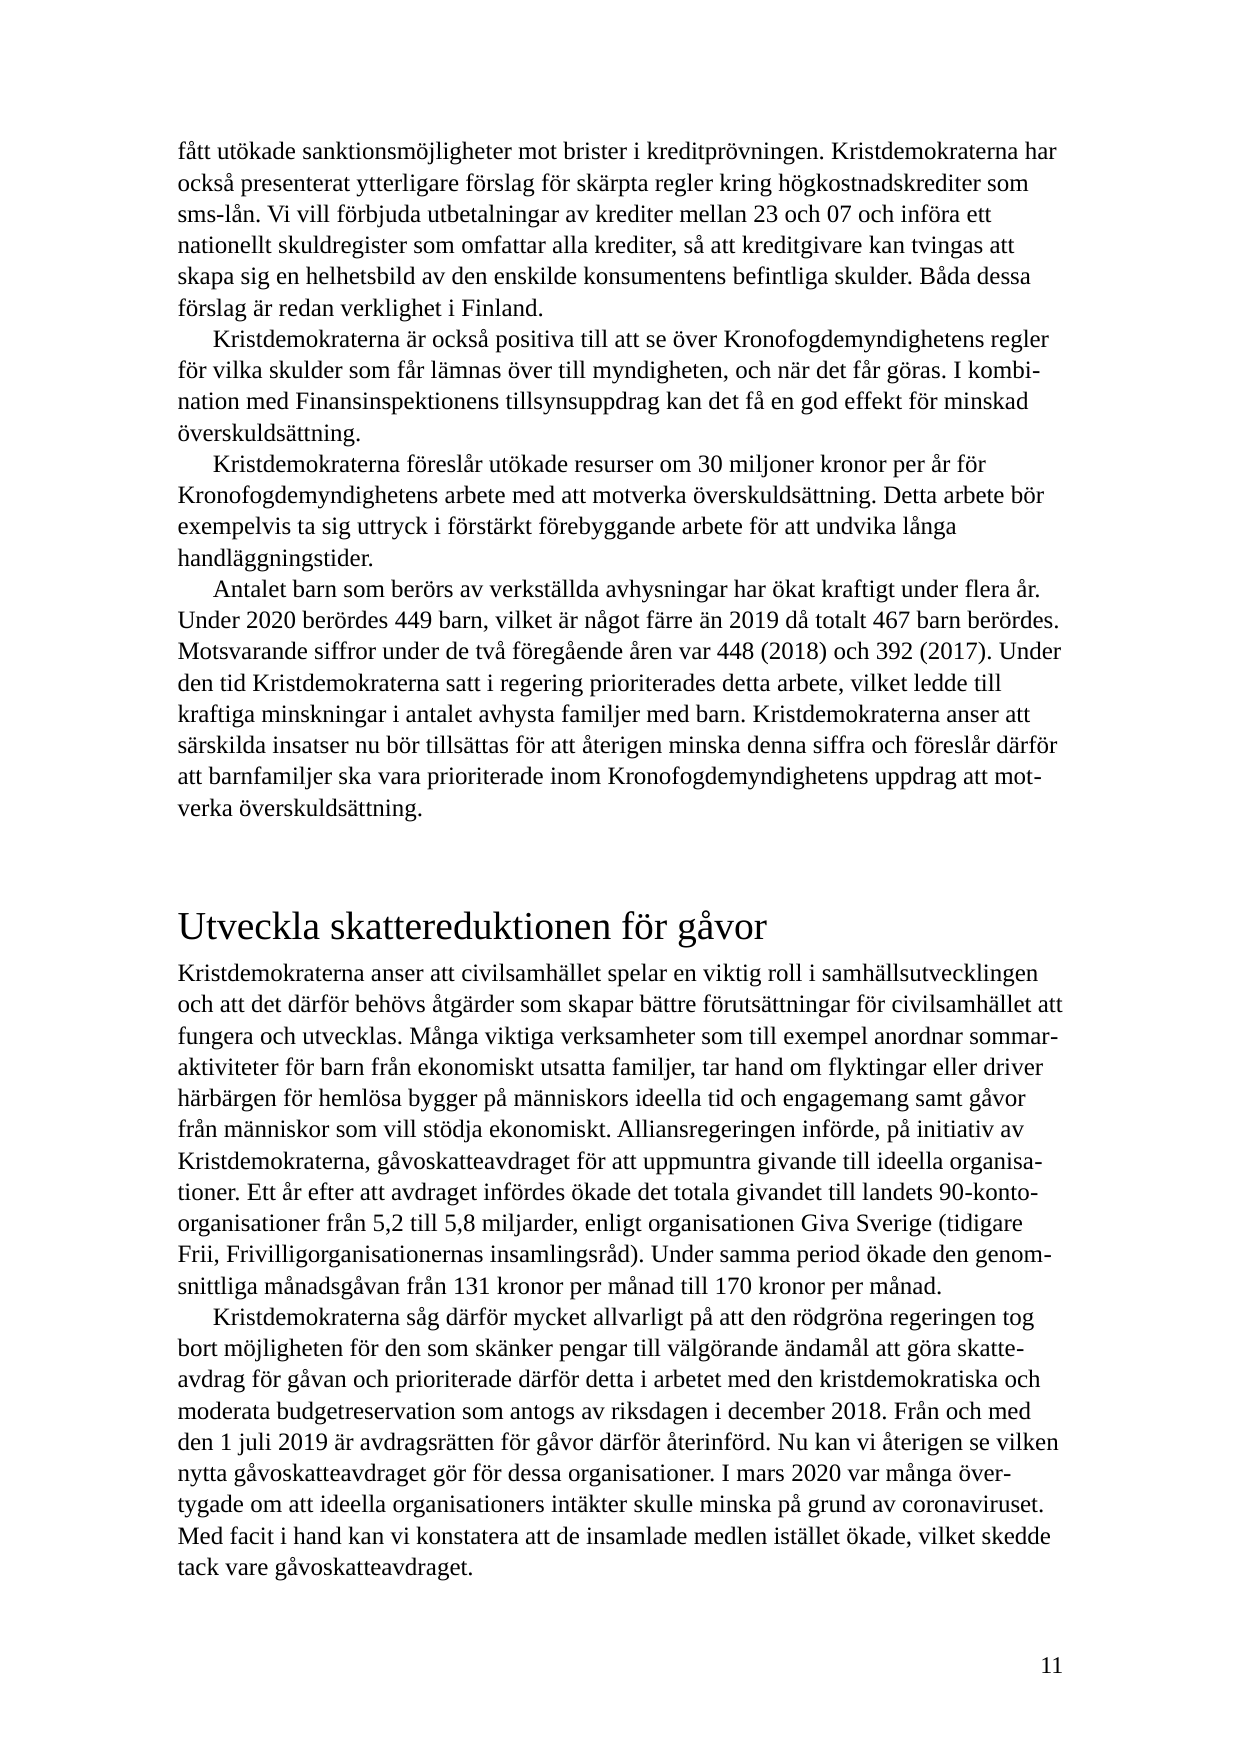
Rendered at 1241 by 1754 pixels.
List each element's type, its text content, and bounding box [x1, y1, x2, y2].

subtitle Utveckla skattereduktionen för gåvor [177, 907, 1063, 947]
text Kristdemokraterna föreslår utökade resurser om 30 miljoner kronor per år för Kronofogdemyndighetens arbete med att motverka överskuldsättning. Detta arbete bör exempelvis ta sig uttryck i förstärkt förebyggande arbete för att undvika långa handläggningstider. [177, 446, 1063, 571]
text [177, 134, 1063, 321]
text Kristdemokraterna är också positiva till att se över Kronofogdemyndighetens regler för vilka skulder som får lämnas över till myndigheten, och när det får göras. I kombination med Finansinspektionens tillsynsuppdrag kan det få en god effekt för minskad överskuldsättning. [177, 321, 1063, 446]
text Kristdemokraterna såg därför mycket allvarligt på att den rödgröna regeringen tog bort möjligheten för den som skänker pengar till välgörande ändamål att göra skatteavdrag för gåvan och prioriterade därför detta i arbetet med den kristdemokratiska och moderata budgetreservation som antogs av riksdagen i december 2018. Från och med den 1 juli 2019 är avdragsrätten för gåvor därför återinförd. Nu kan vi återigen se vilken nytta gåvoskatteavdraget gör för dessa organisationer. I mars 2020 var många övertygade om att ideella organisationers intäkter skulle minska på grund av coronaviruset. Med facit i hand kan vi konstatera att de insamlade medlen istället ökade, vilket skedde tack vare gåvoskatteavdraget. [177, 1299, 1063, 1581]
text Antalet barn som berörs av verkställda avhysningar har ökat kraftigt under flera år. Under 2020 berördes 449 barn, vilket är något färre än 2019 då totalt 467 barn berördes. Motsvarande siffror under de två föregående åren var 448 (2018) och 392 (2017). Under den tid Kristdemokraterna satt i regering prioriterades detta arbete, vilket ledde till kraftiga minskningar i antalet avhysta familjer med barn. Kristdemokraterna anser att särskilda insatser nu bör tillsättas för att återigen minska denna siffra och föreslår därför att barnfamiljer ska vara prioriterade inom Kronofogdemyndighetens uppdrag att motverka överskuldsättning. [177, 571, 1063, 821]
text Kristdemokraterna anser att civilsamhället spelar en viktig roll i samhällsutvecklingen och att det därför behövs åtgärder som skapar bättre förutsättningar för civilsamhället att fungera och utvecklas. Många viktiga verksamheter som till exempel anordnar sommaraktiviteter för barn från ekonomiskt utsatta familjer, tar hand om flyktingar eller driver härbärgen för hemlösa bygger på människors ideella tid och engagemang samt gåvor från människor som vill stödja ekonomiskt. Alliansregeringen införde, på initiativ av Kristdemokraterna, gåvoskatteavdraget för att uppmuntra givande till ideella organisationer. Ett år efter att avdraget infördes ökade det totala givandet till landets 90-kontoorganisationer från 5,2 till 5,8 miljarder, enligt organisationen Giva Sverige (tidigare Frii, Frivilligorganisationernas insamlingsråd). Under samma period ökade den genomsnittliga månadsgåvan från 131 kronor per månad till 170 kronor per månad. [177, 956, 1063, 1299]
